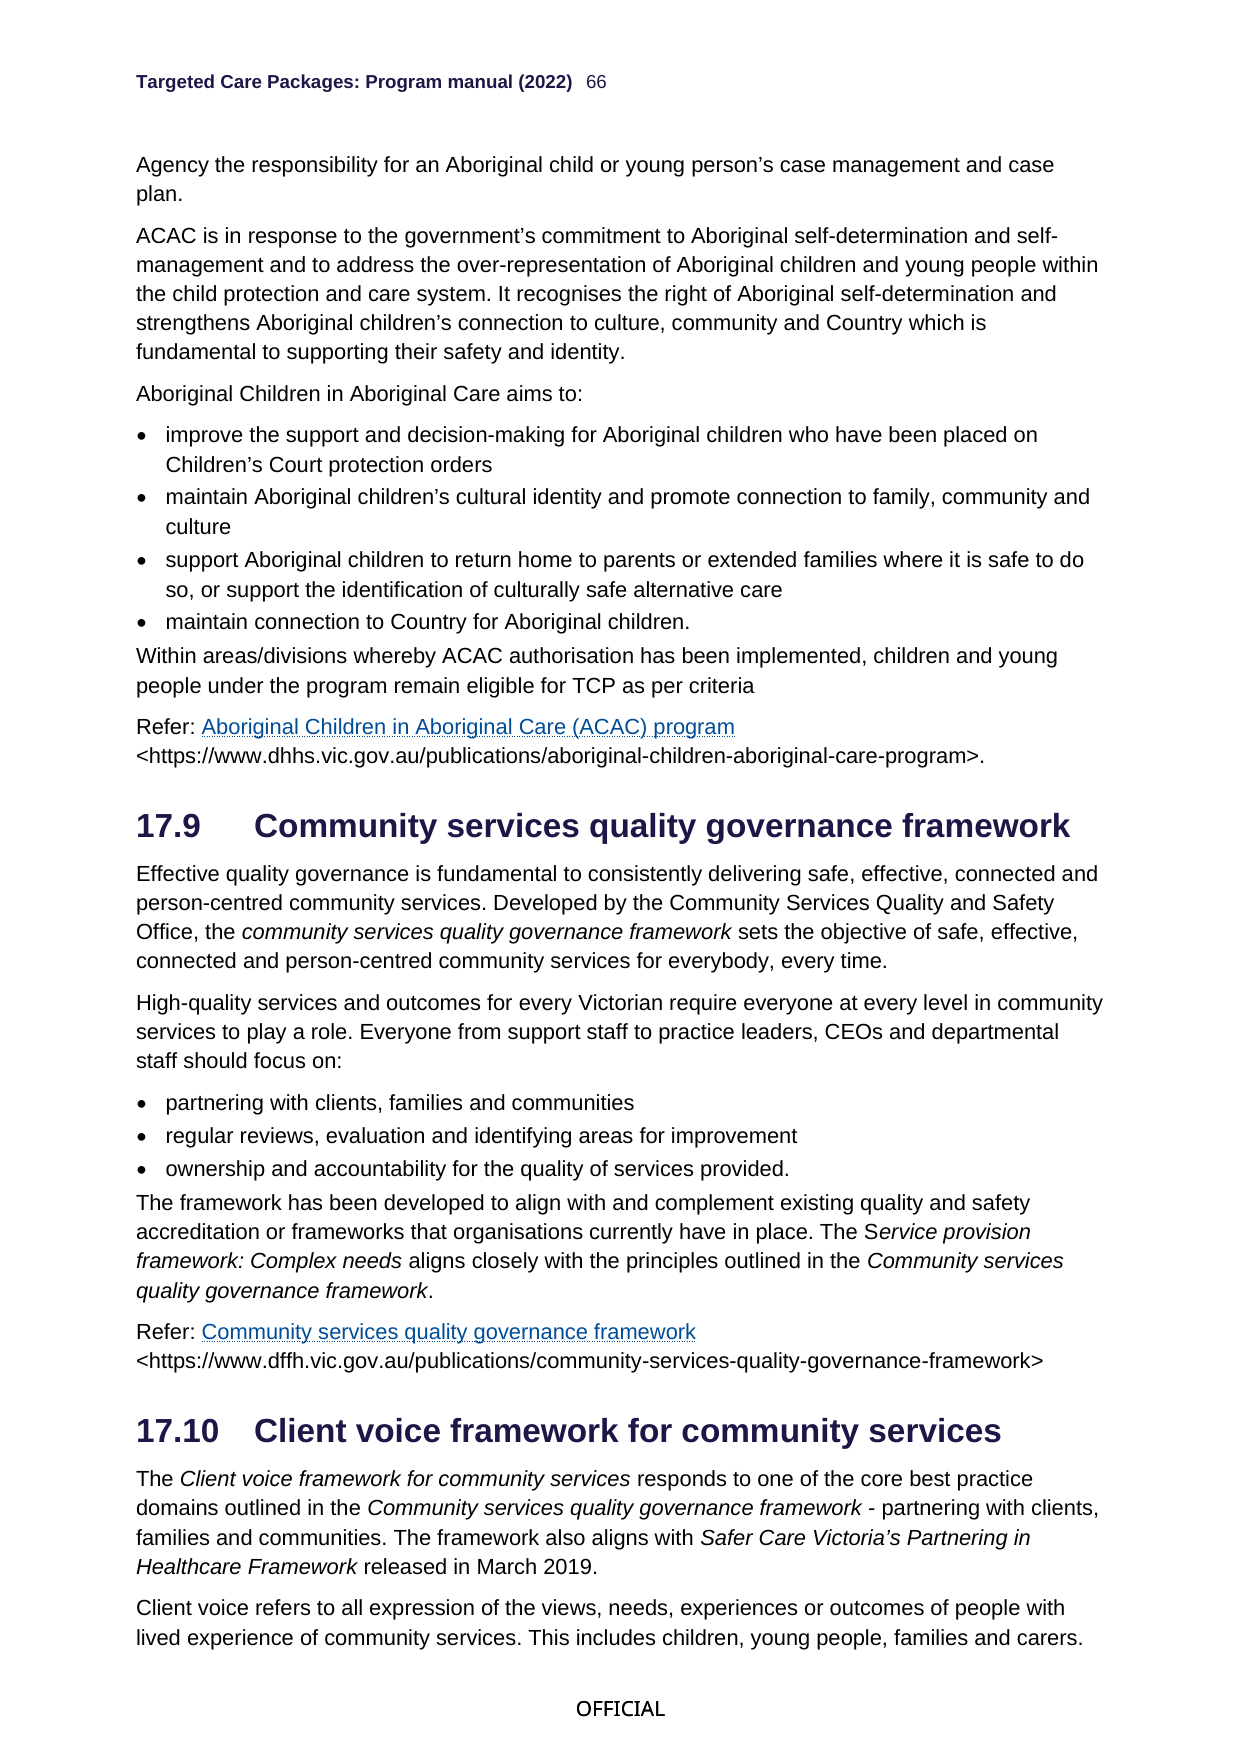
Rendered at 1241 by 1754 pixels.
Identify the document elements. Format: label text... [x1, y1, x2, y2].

text High-quality services and outcomes for every Victorian require everyone at every level in community services to play a role. Everyone from support staff to practice leaders, CEOs and departmental staff should focus on: [136, 986, 1104, 1074]
text Refer: Community services quality governance framework <https://www.dffh.vic.gov.au/publications/community-services-quality-governance-framework> [136, 1315, 1104, 1374]
text support Aboriginal children to return home to parents or extended families where it is safe to do so, or support the identification of culturally safe alternative care [136, 543, 1104, 602]
text partnering with clients, families and communities [136, 1086, 1104, 1115]
text Effective quality governance is fundamental to consistently delivering safe, effective, connected and person-centred community services. Developed by the Community Services Quality and Safety Office, the community services quality governance framework sets the objective of safe, effective, connected and person-centred community services for everybody, every time. [136, 857, 1104, 974]
text regular reviews, evaluation and identifying areas for improvement [136, 1119, 1104, 1149]
text Refer: Aboriginal Children in Aboriginal Care (ACAC) program <https://www.dhhs.vic.gov.au/publications/aboriginal-children-aboriginal-care-program>. [136, 710, 1104, 768]
text ACAC is in response to the government’s commitment to Aboriginal self-determination and self-management and to address the over-representation of Aboriginal children and young people within the child protection and care system. It recognises the right of Aboriginal self-determination and strengthens Aboriginal children’s connection to culture, community and Country which is fundamental to supporting their safety and identity. [136, 218, 1104, 364]
text improve the support and decision-making for Aboriginal children who have been placed on Children’s Court protection orders [136, 418, 1104, 477]
text The framework has been developed to align with and complement existing quality and safety accreditation or frameworks that organisations currently have in place. The Service provision framework: Complex needs aligns closely with the principles outlined in the Community services quality governance framework. [136, 1186, 1104, 1303]
subtitle Client voice framework for community services [136, 1411, 1104, 1449]
text maintain connection to Country for Aboriginal children. [136, 606, 1104, 635]
text The Client voice framework for community services responds to one of the core best practice domains outlined in the Community services quality governance framework - partnering with clients, families and communities. The framework also aligns with Safer Care Victoria’s Partnering in Healthcare Framework released in March 2019. [136, 1462, 1104, 1579]
text Aboriginal Children in Aboriginal Care aims to: [136, 377, 1104, 406]
text Within areas/divisions whereby ACAC authorisation has been implemented, children and young people under the program remain eligible for TCP as per criteria [136, 639, 1104, 698]
text ownership and accountability for the quality of services provided. [136, 1153, 1104, 1182]
text maintain Aboriginal children’s cultural identity and promote connection to family, community and culture [136, 481, 1104, 539]
subtitle Community services quality governance framework [136, 806, 1104, 844]
text Client voice refers to all expression of the views, needs, experiences or outcomes of people with lived experience of community services. This includes children, young people, families and carers. [136, 1591, 1104, 1649]
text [136, 148, 1104, 206]
